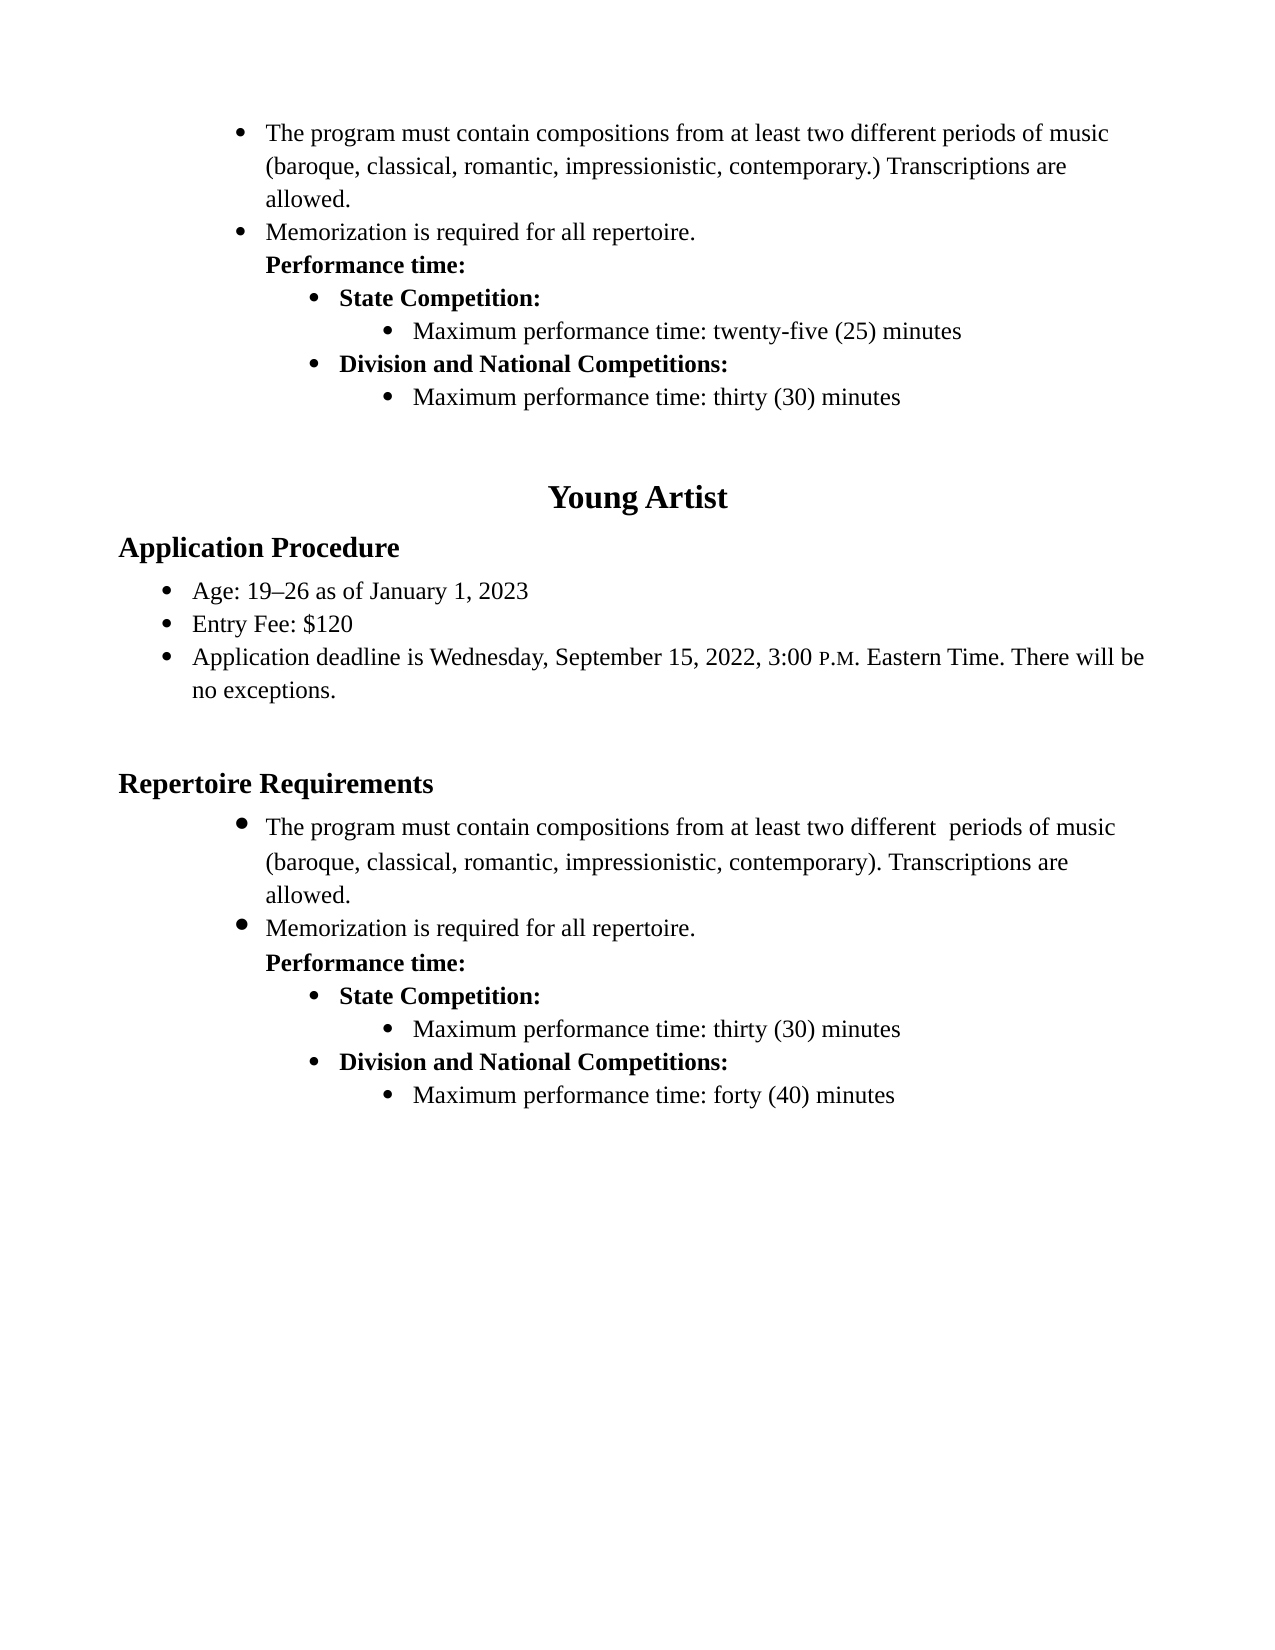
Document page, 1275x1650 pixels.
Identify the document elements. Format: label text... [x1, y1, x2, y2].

list State Competition: [309, 981, 1157, 1010]
list State Competition: [309, 283, 1157, 312]
list Performance time: [265, 250, 1157, 279]
list Division and National Competitions: [309, 349, 1157, 378]
list Memorization is required for all repertoire. [236, 913, 1157, 944]
list Division and National Competitions: [309, 1047, 1157, 1076]
list Memorization is required for all repertoire. [236, 217, 1157, 246]
subtitle Application Procedure [118, 530, 1157, 564]
list The program must contain compositions from at least two different periods of music (baroque, classical, romantic, impressionistic, contemporary). Transcriptions are allowed. [236, 812, 1157, 909]
list Performance time: [265, 948, 1157, 977]
list Application deadline is Wednesday, September 15, 2022, 3:00 p.m. Eastern Time. There will be no exceptions. [162, 642, 1157, 704]
list The program must contain compositions from at least two different periods of music (baroque, classical, romantic, impressionistic, contemporary.) Transcriptions are allowed. [236, 118, 1157, 213]
list Entry Fee: $120 [162, 609, 1157, 638]
list Maximum performance time: twenty-five (25) minutes [383, 316, 1157, 345]
list Maximum performance time: forty (40) minutes [383, 1080, 1157, 1109]
list Maximum performance time: thirty (30) minutes [383, 382, 1157, 411]
list Age: 19–26 as of January 1, 2023 [162, 576, 1157, 605]
subtitle Repertoire Requirements [118, 766, 1157, 800]
text Young Artist [118, 477, 1157, 516]
list Maximum performance time: thirty (30) minutes [383, 1014, 1157, 1043]
